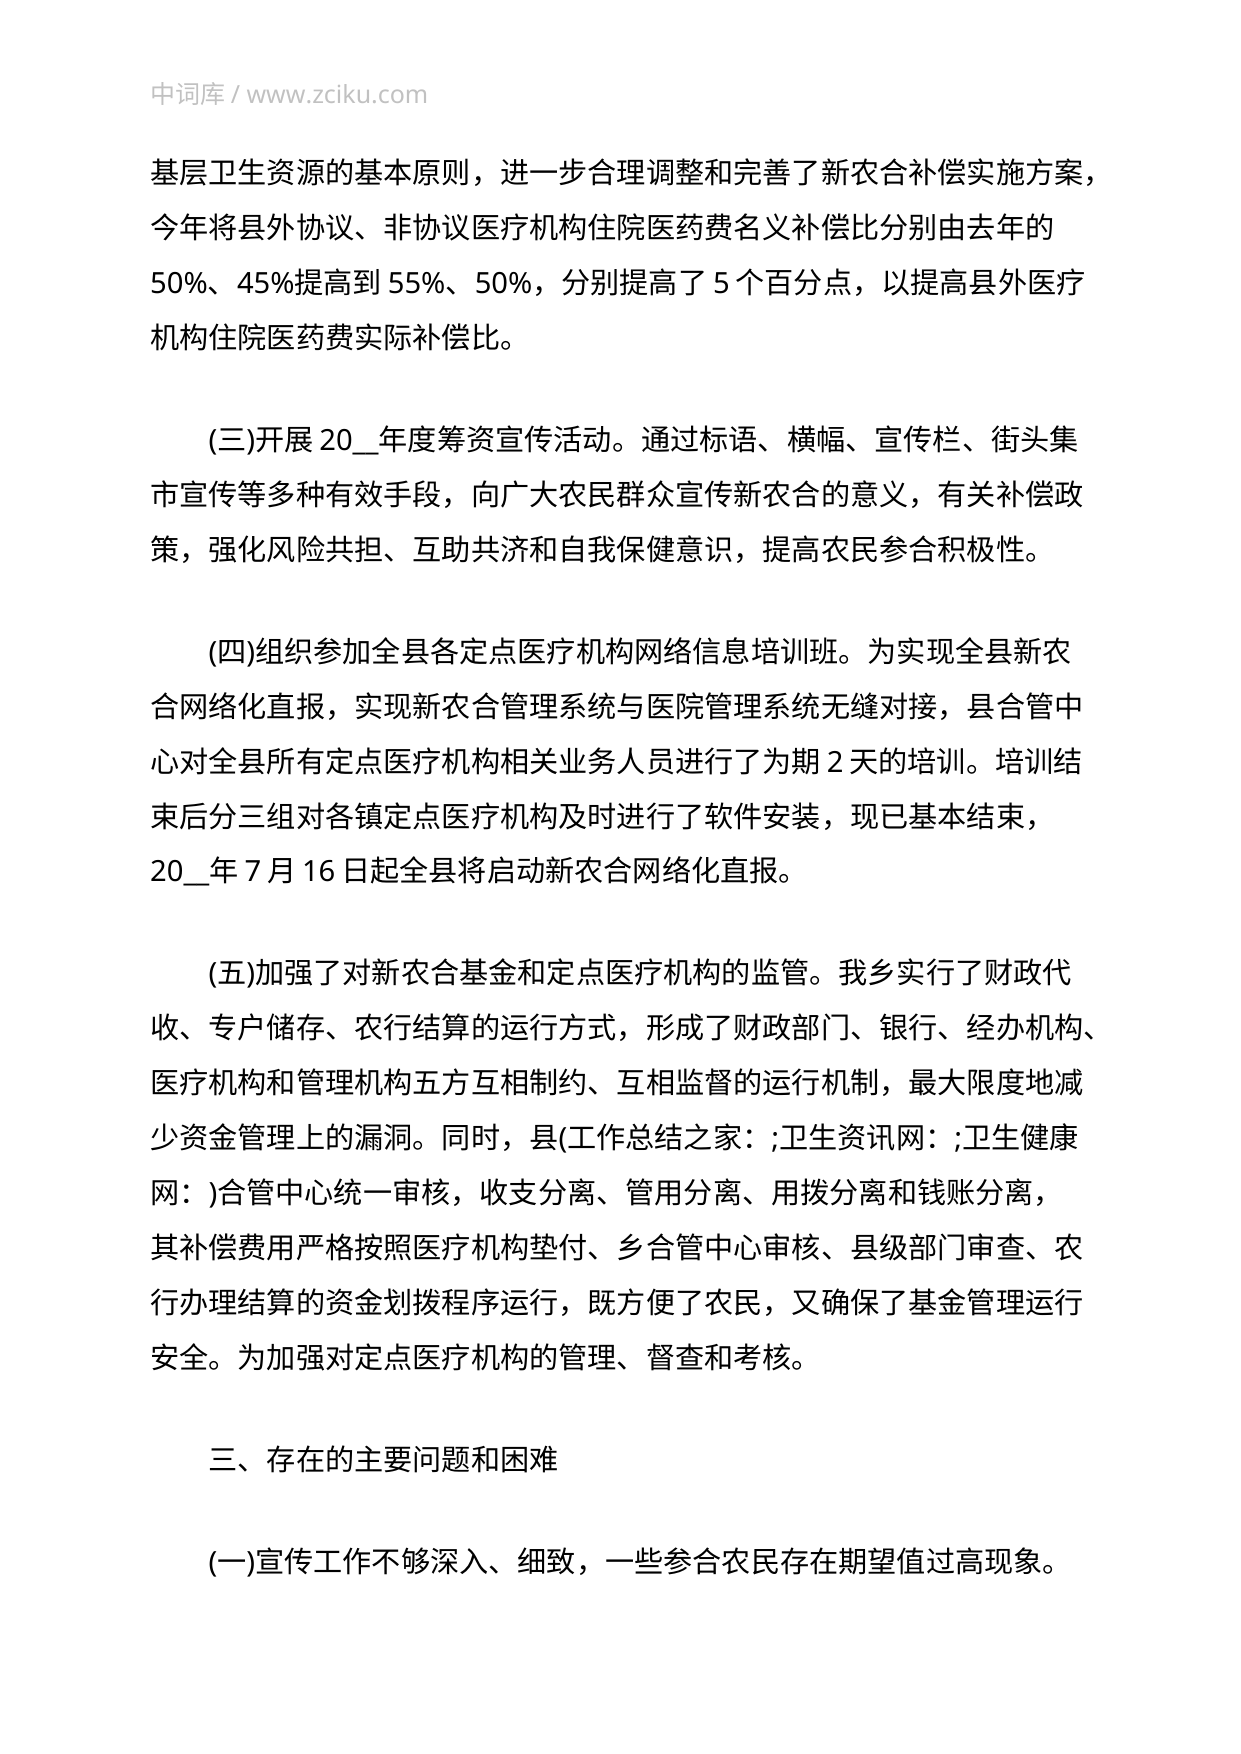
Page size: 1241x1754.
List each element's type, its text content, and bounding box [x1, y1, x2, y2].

text (四)组织参加全县各定点医疗机构网络信息培训班。为实现全县新农合网络化直报，实现新农合管理系统与医院管理系统无缝对接，县合管中心对全县所有定点医疗机构相关业务人员进行了为期2天的培训。培训结束后分三组对各镇定点医疗机构及时进行了软件安装，现已基本结束，20__年7月16日起全县将启动新农合网络化直报。 [150, 628, 1090, 890]
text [150, 1538, 1090, 1581]
text (三)开展20__年度筹资宣传活动。通过标语、横幅、宣传栏、街头集市宣传等多种有效手段，向广大农民群众宣传新农合的意义，有关补偿政策，强化风险共担、互助共济和自我保健意识，提高农民参合积极性。 [150, 417, 1090, 569]
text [150, 150, 1090, 357]
text (五)加强了对新农合基金和定点医疗机构的监管。我乡实行了财政代收、专户储存、农行结算的运行方式，形成了财政部门、银行、经办机构、医疗机构和管理机构五方互相制约、互相监督的运行机制，最大限度地减少资金管理上的漏洞。同时，县(工作总结之家：;卫生资讯网：;卫生健康网：)合管中心统一审核，收支分离、管用分离、用拨分离和钱账分离，其补偿费用严格按照医疗机构垫付、乡合管中心审核、县级部门审查、农行办理结算的资金划拨程序运行，既方便了农民，又确保了基金管理运行安全。为加强对定点医疗机构的管理、督查和考核。 [150, 950, 1090, 1377]
text 三、存在的主要问题和困难 [150, 1436, 1090, 1479]
